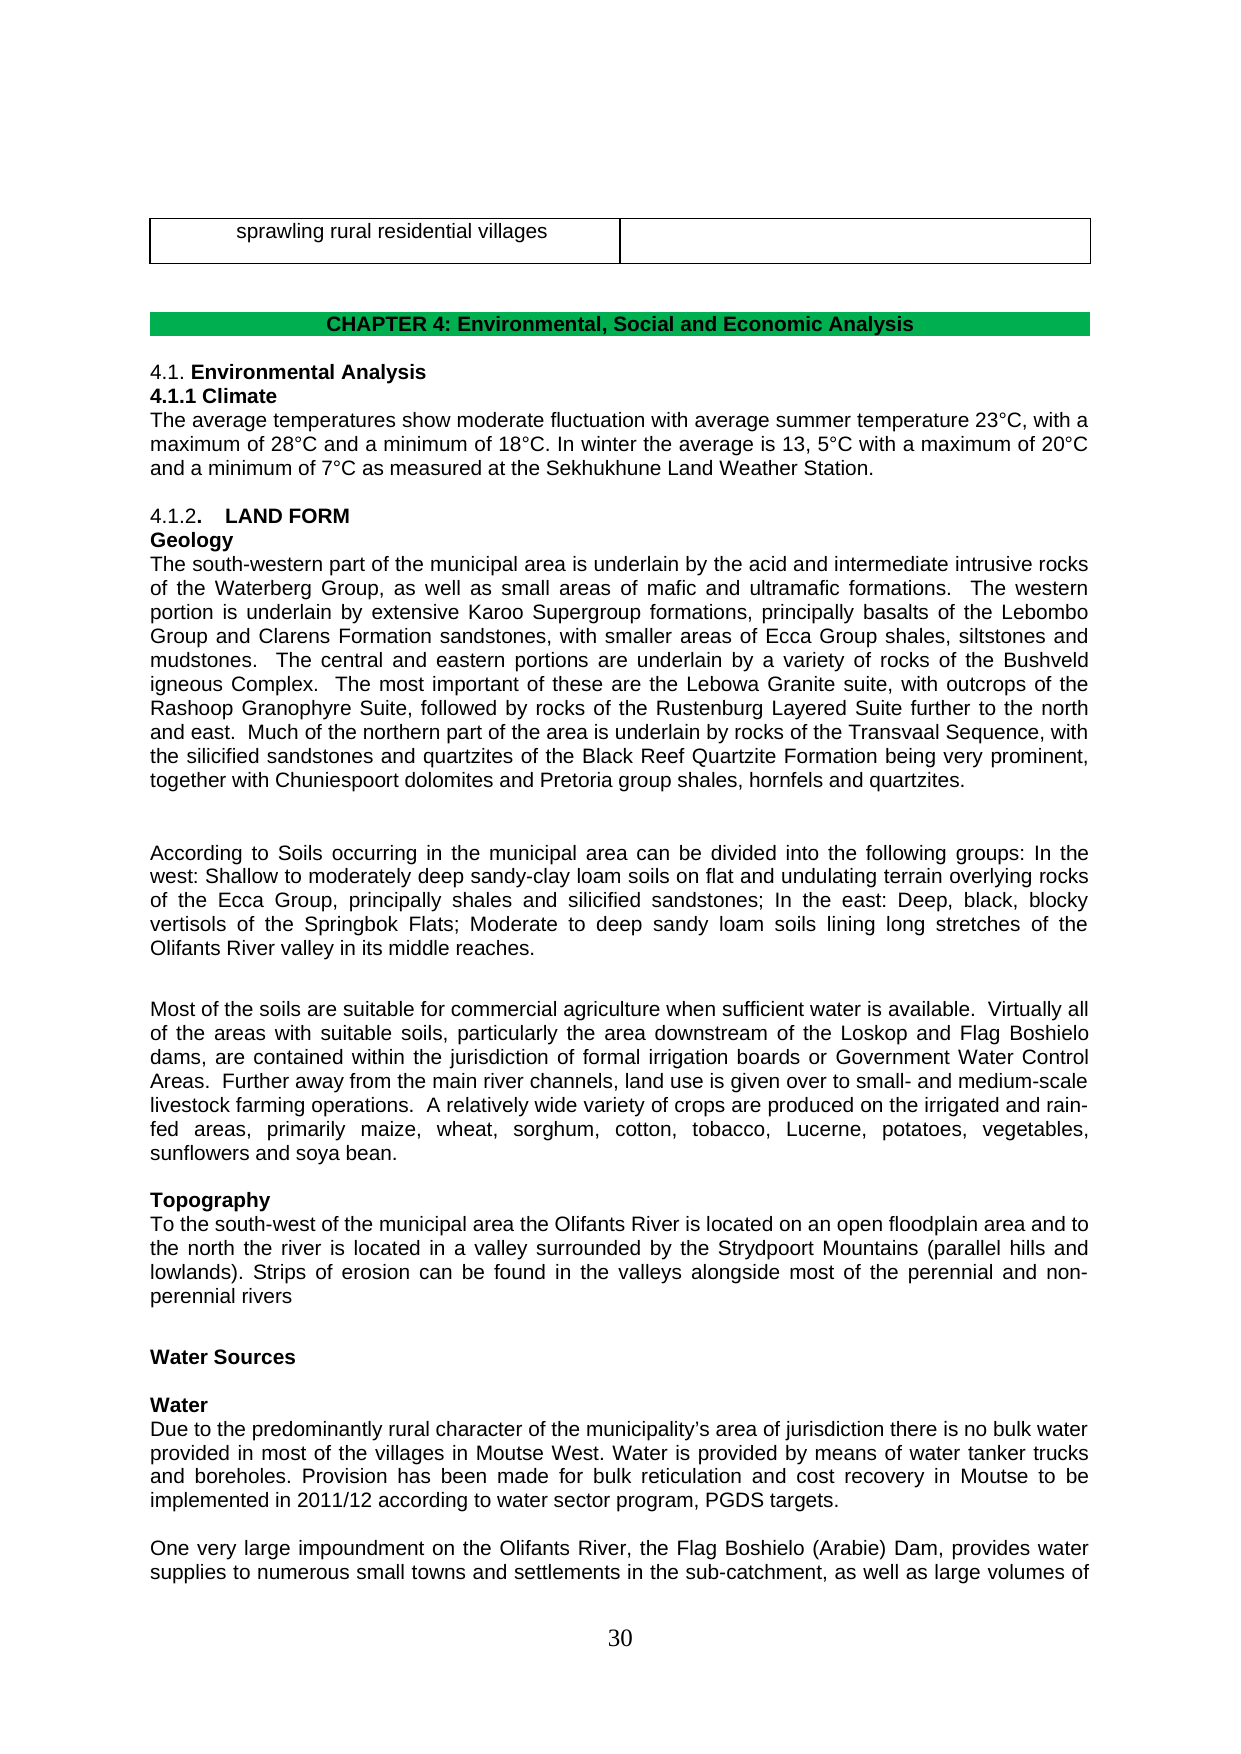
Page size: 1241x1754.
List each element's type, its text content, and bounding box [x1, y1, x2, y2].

text Topography [150, 1188, 1090, 1212]
text According to Soils occurring in the municipal area can be divided into the following groups: In the west: Shallow to moderately deep sandy-clay loam soils on flat and undulating terrain overlying rocks of the Ecca Group, principally shales and silicified sandstones; In the east: Deep, black, blocky vertisols of the Springbok Flats; Moderate to deep sandy loam soils lining long stretches of the Olifants River valley in its middle reaches. [150, 840, 1090, 960]
text 4.1. Environmental Analysis [150, 360, 1090, 384]
text To the south-west of the municipal area the Olifants River is located on an open floodplain area and to the north the river is located in a valley surrounded by the Strydpoort Mountains (parallel hills and lowlands). Strips of erosion can be found in the valleys alongside most of the perennial and non-perennial rivers [150, 1212, 1090, 1308]
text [150, 1536, 1090, 1584]
text The average temperatures show moderate fluctuation with average summer temperature 23°C, with a maximum of 28°C and a minimum of 18°C. In winter the average is 13, 5°C with a maximum of 20°C and a minimum of 7°C as measured at the Sekhukhune Land Weather Station. [150, 408, 1090, 480]
text 4.1.1 Climate [150, 384, 1090, 408]
text The south-western part of the municipal area is underlain by the acid and intermediate intrusive rocks of the Waterberg Group, as well as small areas of mafic and ultramafic formations. The western portion is underlain by extensive Karoo Supergroup formations, principally basalts of the Lebombo Group and Clarens Formation sandstones, with smaller areas of Ecca Group shales, siltstones and mudstones. The central and eastern portions are underlain by a variety of rocks of the Bushveld igneous Complex. The most important of these are the Lebowa Granite suite, with outcrops of the Rashoop Granophyre Suite, followed by rocks of the Rustenburg Layered Suite further to the north and east. Much of the northern part of the area is underlain by rocks of the Transvaal Sequence, with the silicified sandstones and quartzites of the Black Reef Quartzite Formation being very prominent, together with Chuniespoort dolomites and Pretoria group shales, hornfels and quartzites. [150, 552, 1090, 791]
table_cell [621, 219, 1090, 263]
text Water Sources [150, 1344, 1090, 1368]
text Due to the predominantly rural character of the municipality’s area of jurisdiction there is no bulk water provided in most of the villages in Moutse West. Water is provided by means of water tanker trucks and boreholes. Provision has been made for bulk reticulation and cost recovery in Moutse to be implemented in 2011/12 according to water sector program, PGDS targets. [150, 1416, 1090, 1512]
text Geology [150, 528, 1090, 552]
text CHAPTER 4: Environmental, Social and Economic Analysis [150, 312, 1090, 336]
text 4.1.2. LAND FORM [150, 504, 1090, 528]
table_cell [151, 219, 619, 263]
text Water [150, 1392, 1090, 1416]
text Most of the soils are suitable for commercial agriculture when sufficient water is available. Virtually all of the areas with suitable soils, particularly the area downstream of the Loskop and Flag Boshielo dams, are contained within the jurisdiction of formal irrigation boards or Government Water Control Areas. Further away from the main river channels, land use is given over to small- and medium-scale livestock farming operations. A relatively wide variety of crops are produced on the irrigated and rain-fed areas, primarily maize, wheat, sorghum, cotton, tobacco, Lucerne, potatoes, vegetables, sunflowers and soya bean. [150, 997, 1090, 1164]
